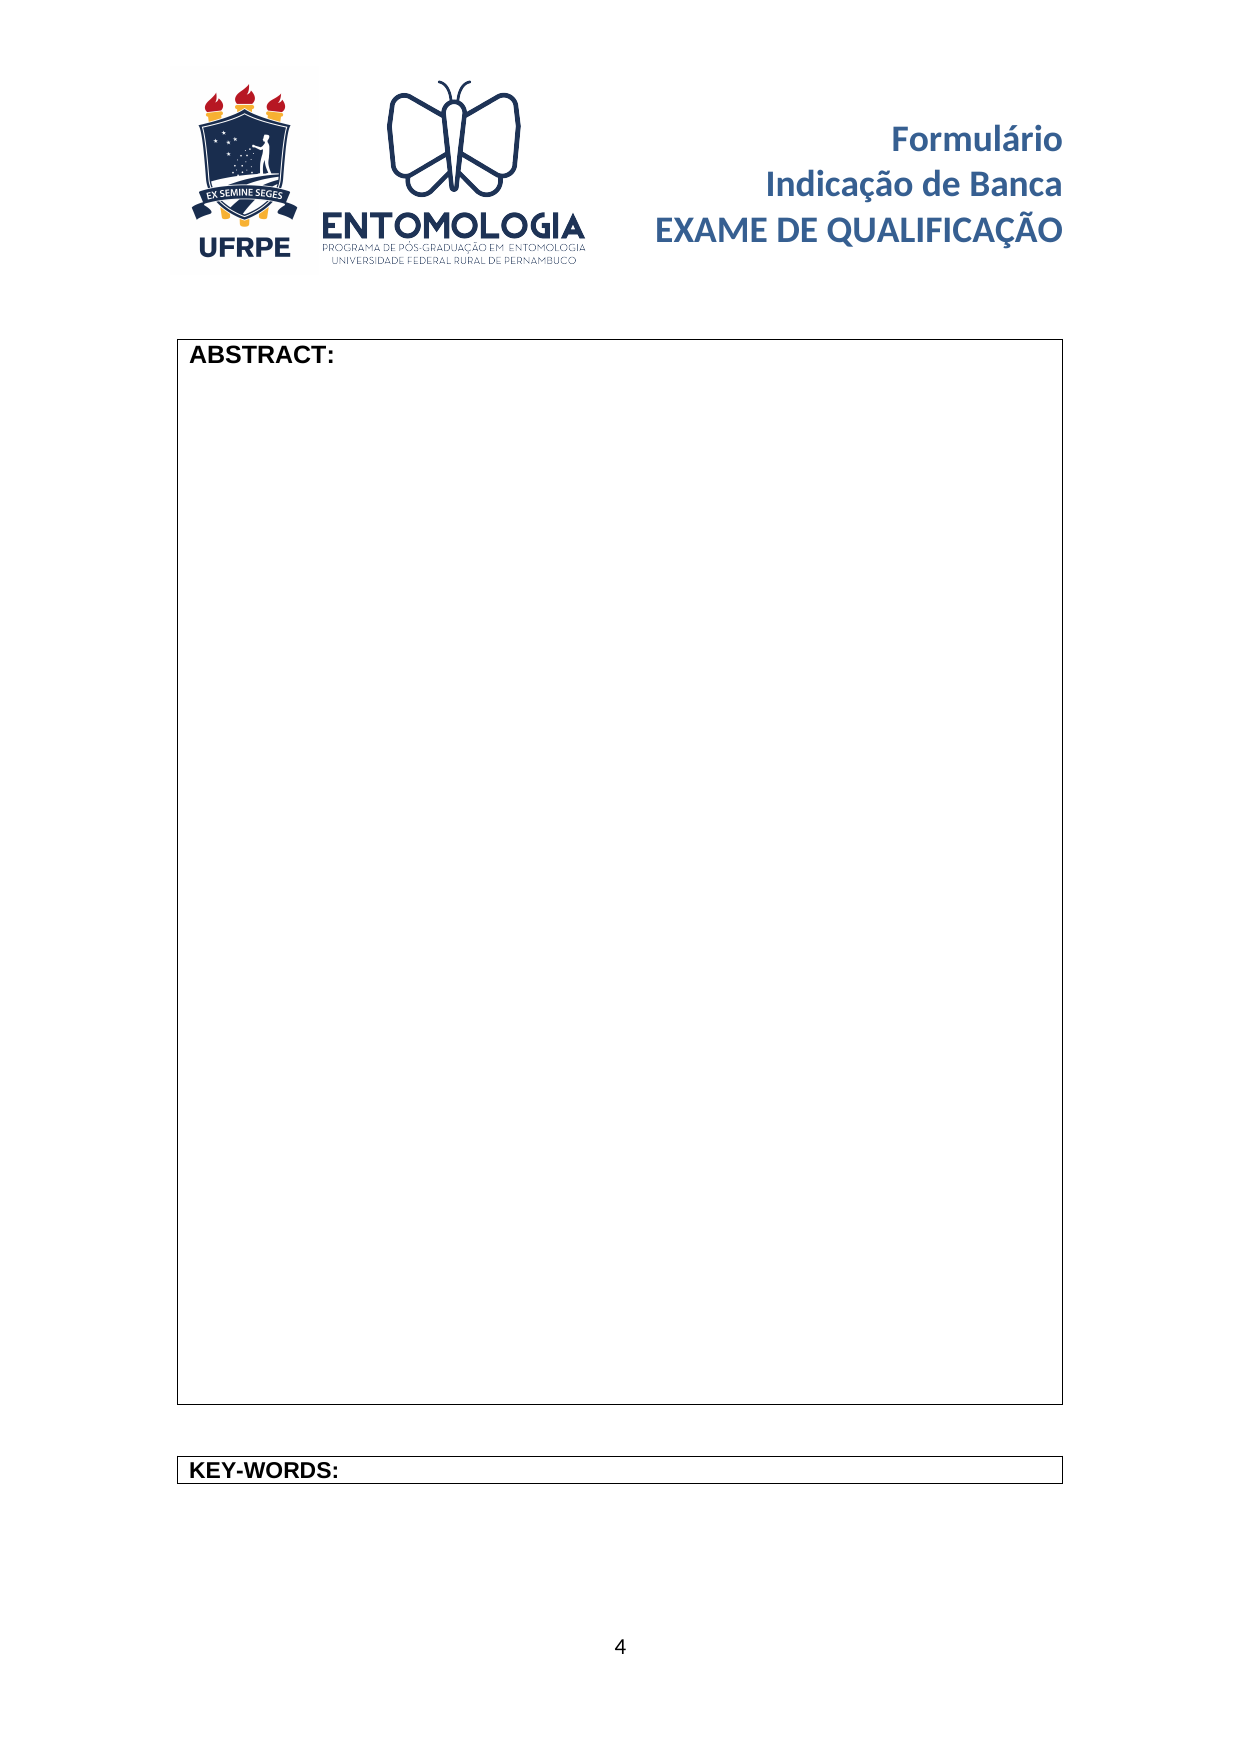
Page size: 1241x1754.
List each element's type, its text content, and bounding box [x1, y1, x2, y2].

picture [170, 66, 592, 275]
table_header ABSTRACT: [178, 340, 1062, 1403]
table_header KEY-WORDS: [178, 1457, 1062, 1483]
